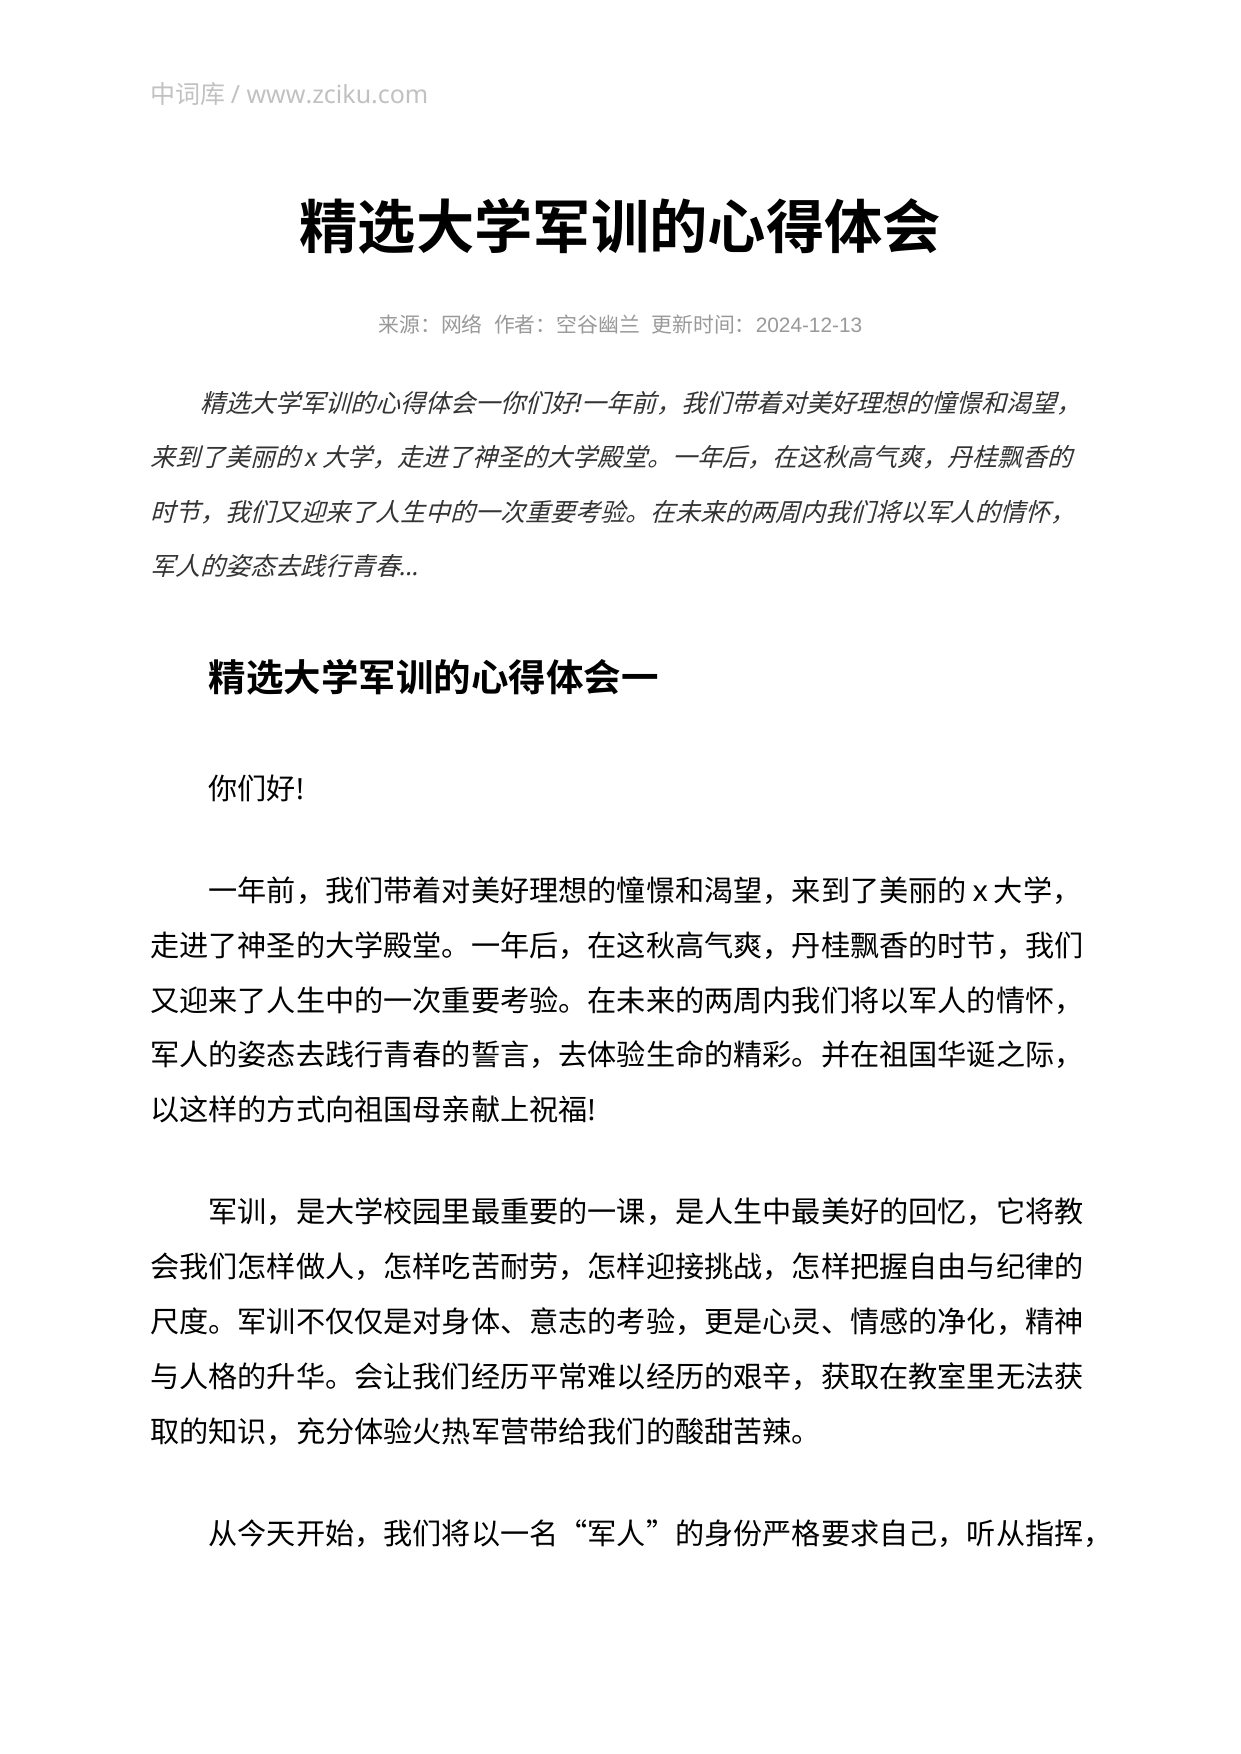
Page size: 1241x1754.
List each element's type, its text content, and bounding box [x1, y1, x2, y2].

subtitle 精选大学军训的心得体会 [150, 181, 1090, 266]
text 一年前，我们带着对美好理想的憧憬和渴望，来到了美丽的x大学，走进了神圣的大学殿堂。一年后，在这秋高气爽，丹桂飘香的时节，我们又迎来了人生中的一次重要考验。在未来的两周内我们将以军人的情怀，军人的姿态去践行青春的誓言，去体验生命的精彩。并在祖国华诞之际，以这样的方式向祖国母亲献上祝福! [150, 867, 1090, 1129]
text 来源：网络 作者：空谷幽兰 更新时间：2024-12-13 [150, 313, 1090, 337]
text 精选大学军训的心得体会一你们好!一年前，我们带着对美好理想的憧憬和渴望，来到了美丽的x大学，走进了神圣的大学殿堂。一年后，在这秋高气爽，丹桂飘香的时节，我们又迎来了人生中的一次重要考验。在未来的两周内我们将以军人的情怀，军人的姿态去践行青春... [150, 383, 1090, 583]
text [150, 1510, 1090, 1552]
text 你们好! [150, 765, 1090, 808]
text 军训，是大学校园里最重要的一课，是人生中最美好的回忆，它将教会我们怎样做人，怎样吃苦耐劳，怎样迎接挑战，怎样把握自由与纪律的尺度。军训不仅仅是对身体、意志的考验，更是心灵、情感的净化，精神与人格的升华。会让我们经历平常难以经历的艰辛，获取在教室里无法获取的知识，充分体验火热军营带给我们的酸甜苦辣。 [150, 1189, 1090, 1451]
text 精选大学军训的心得体会一 [150, 648, 1090, 702]
